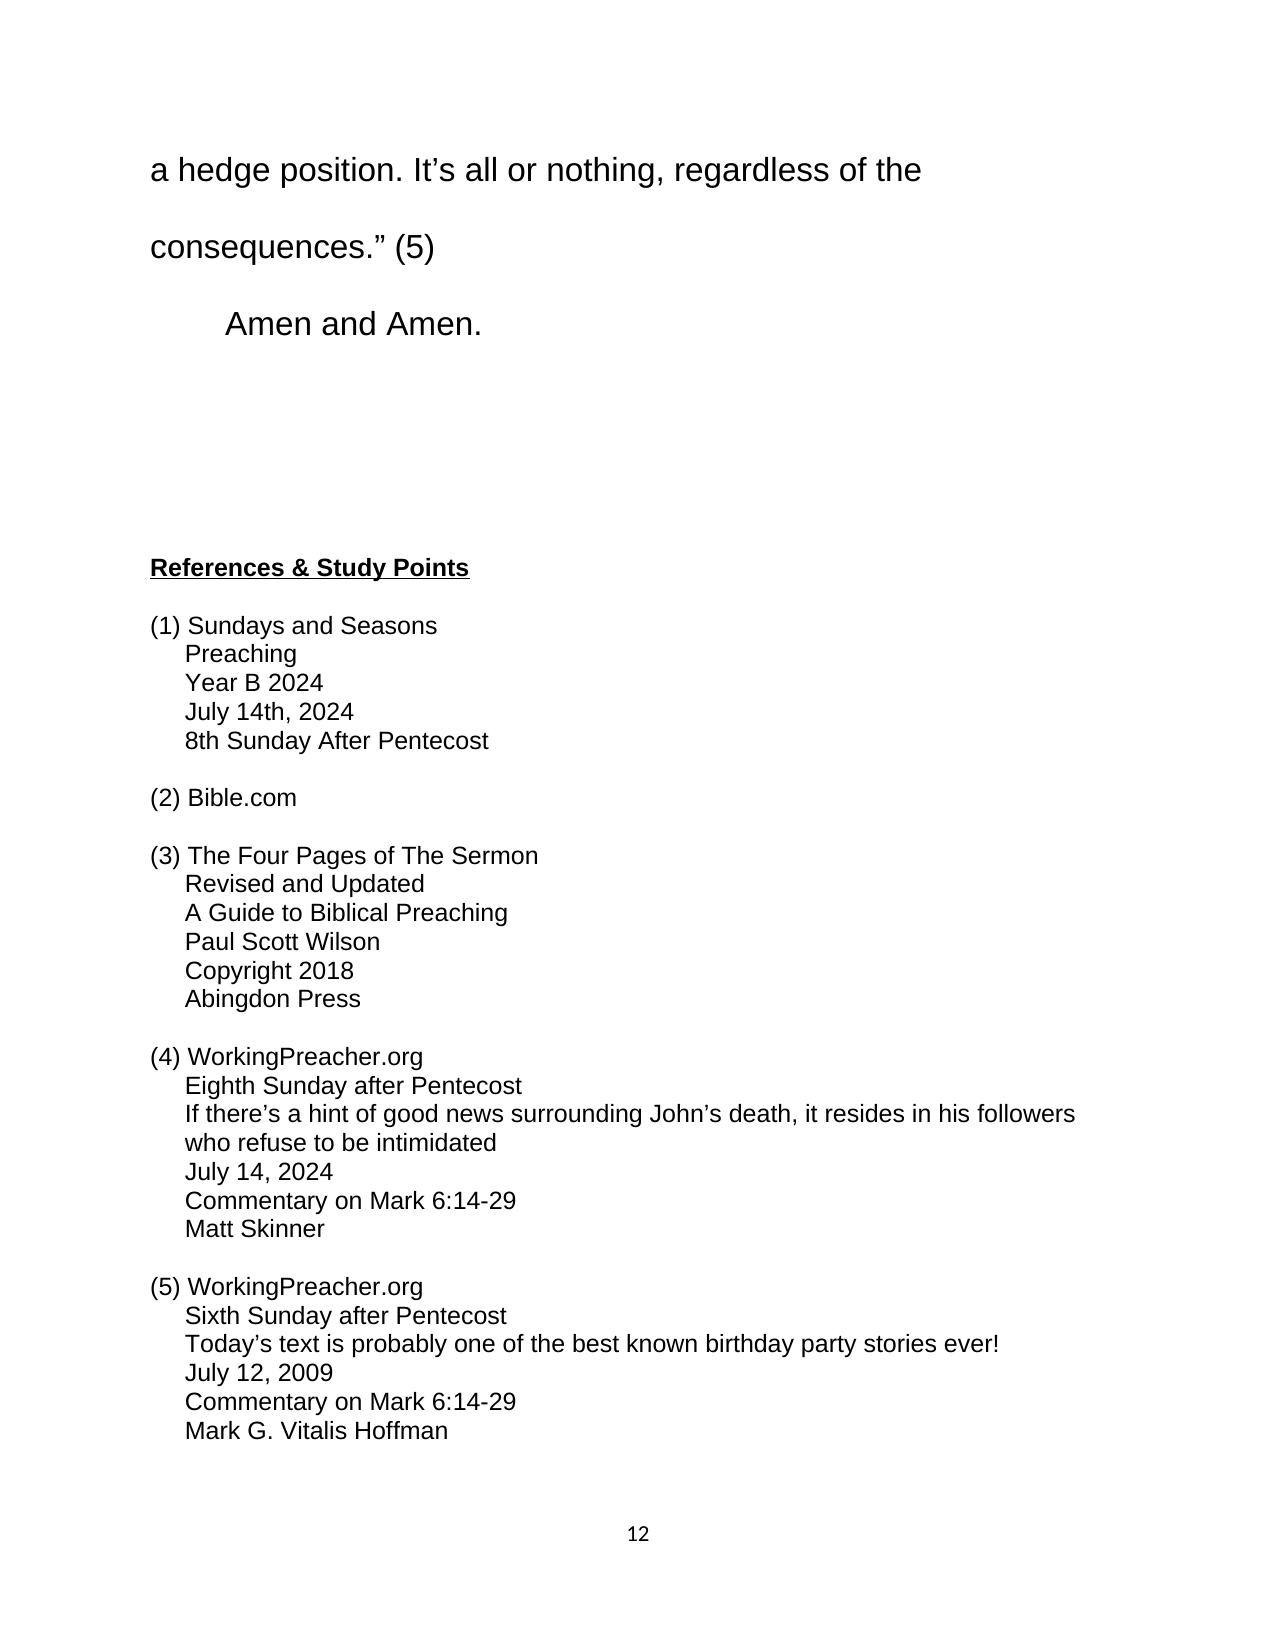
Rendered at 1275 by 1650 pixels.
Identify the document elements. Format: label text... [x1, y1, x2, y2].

text who refuse to be intimidated [150, 1128, 1125, 1157]
text If there’s a hint of good news surrounding John’s death, it resides in his followers [150, 1099, 1125, 1128]
text Commentary on Mark 6:14-29 [150, 1186, 1125, 1214]
text (4) WorkingPreacher.org [150, 1042, 1125, 1071]
text July 12, 2009 [150, 1358, 1125, 1387]
text (2) Bible.com [150, 783, 1125, 812]
text July 14th, 2024 [150, 697, 1125, 726]
text Amen and Amen. [150, 304, 1125, 342]
text (3) The Four Pages of The Sermon [150, 841, 1125, 869]
text 8th Sunday After Pentecost [150, 726, 1125, 754]
text Today’s text is probably one of the best known birthday party stories ever! [150, 1329, 1125, 1358]
text Commentary on Mark 6:14-29 [150, 1387, 1125, 1416]
text Year B 2024 [150, 668, 1125, 697]
text Copyright 2018 [150, 956, 1125, 984]
text Eighth Sunday after Pentecost [150, 1071, 1125, 1099]
text Matt Skinner [150, 1214, 1125, 1243]
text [150, 150, 1125, 265]
text (5) WorkingPreacher.org [150, 1272, 1125, 1301]
text Sixth Sunday after Pentecost [150, 1301, 1125, 1329]
text July 14, 2024 [150, 1157, 1125, 1186]
text Mark G. Vitalis Hoffman [150, 1416, 1125, 1444]
text Paul Scott Wilson [150, 927, 1125, 956]
text Abingdon Press [150, 984, 1125, 1013]
text Preaching [150, 639, 1125, 668]
text References & Study Points [150, 553, 1125, 582]
text A Guide to Biblical Preaching [150, 898, 1125, 927]
text Revised and Updated [150, 869, 1125, 898]
text (1) Sundays and Seasons [150, 611, 1125, 639]
